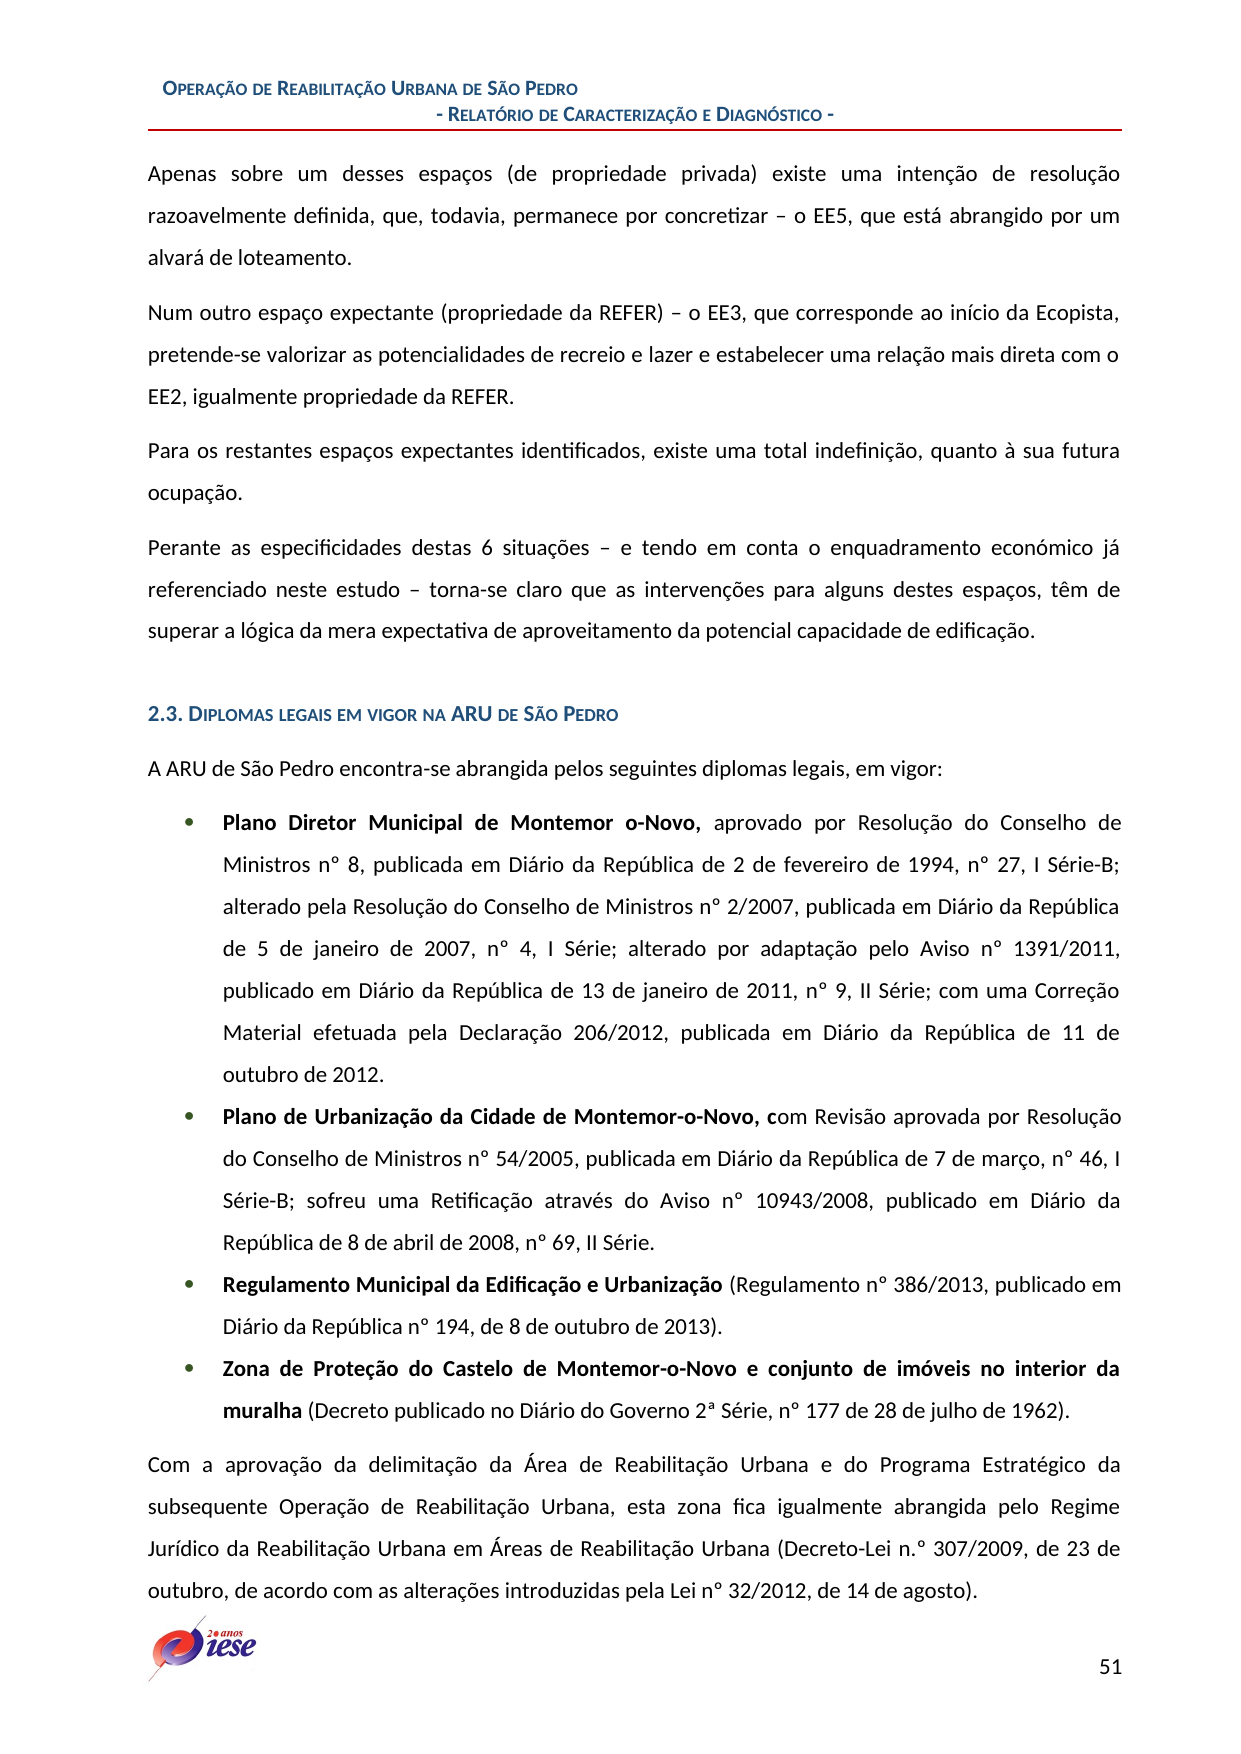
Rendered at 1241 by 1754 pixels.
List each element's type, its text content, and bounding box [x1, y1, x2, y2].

list Regulamento Municipal da Edificação e Urbanização (Regulamento nº 386/2013, publicado em Diário da República nº 194, de 8 de outubro de 2013). [185, 1270, 1122, 1340]
text A ARU de São Pedro encontra-se abrangida pelos seguintes diplomas legais, em vigor: [148, 754, 1122, 782]
text Perante as especificidades destas 6 situações – e tendo em conta o enquadramento económico já referenciado neste estudo – torna-se claro que as intervenções para alguns destes espaços, têm de superar a lógica da mera expectativa de aproveitamento da potencial capacidade de edificação. [148, 533, 1122, 645]
text Para os restantes espaços expectantes identificados, existe uma total indefinição, quanto à sua futura ocupação. [148, 436, 1122, 506]
text Com a aprovação da delimitação da Área de Reabilitação Urbana e do Programa Estratégico da subsequente Operação de Reabilitação Urbana, esta zona fica igualmente abrangida pelo Regime Jurídico da Reabilitação Urbana em Áreas de Reabilitação Urbana (Decreto-Lei n.º 307/2009, de 23 de outubro, de acordo com as alterações introduzidas pela Lei nº 32/2012, de 14 de agosto). [148, 1450, 1122, 1604]
picture [134, 1609, 280, 1698]
list Plano Diretor Municipal de Montemor o-Novo, aprovado por Resolução do Conselho de Ministros nº 8, publicada em Diário da República de 2 de fevereiro de 1994, nº 27, I Série-B; alterado pela Resolução do Conselho de Ministros nº 2/2007, publicada em Diário da República de 5 de janeiro de 2007, nº 4, I Série; alterado por adaptação pelo Aviso nº 1391/2011, publicado em Diário da República de 13 de janeiro de 2011, nº 9, II Série; com uma Correção Material efetuada pela Declaração 206/2012, publicada em Diário da República de 11 de outubro de 2012. [185, 808, 1122, 1088]
text Num outro espaço expectante (propriedade da REFER) – o EE3, que corresponde ao início da Ecopista, pretende-se valorizar as potencialidades de recreio e lazer e estabelecer uma relação mais direta com o EE2, igualmente propriedade da REFER. [148, 298, 1122, 410]
text Apenas sobre um desses espaços (de propriedade privada) existe uma intenção de resolução razoavelmente definida, que, todavia, permanece por concretizar – o EE5, que está abrangido por um alvará de loteamento. [148, 159, 1122, 271]
list Zona de Proteção do Castelo de Montemor-o-Novo e conjunto de imóveis no interior da muralha (Decreto publicado no Diário do Governo 2ª Série, nº 177 de 28 de julho de 1962). [185, 1354, 1122, 1424]
subtitle 2.3. Diplomas legais em vigor na ARU de São Pedro [148, 699, 1122, 727]
list Plano de Urbanização da Cidade de Montemor-o-Novo, com Revisão aprovada por Resolução do Conselho de Ministros nº 54/2005, publicada em Diário da República de 7 de março, nº 46, I Série-B; sofreu uma Retificação através do Aviso nº 10943/2008, publicado em Diário da República de 8 de abril de 2008, nº 69, II Série. [185, 1102, 1122, 1256]
